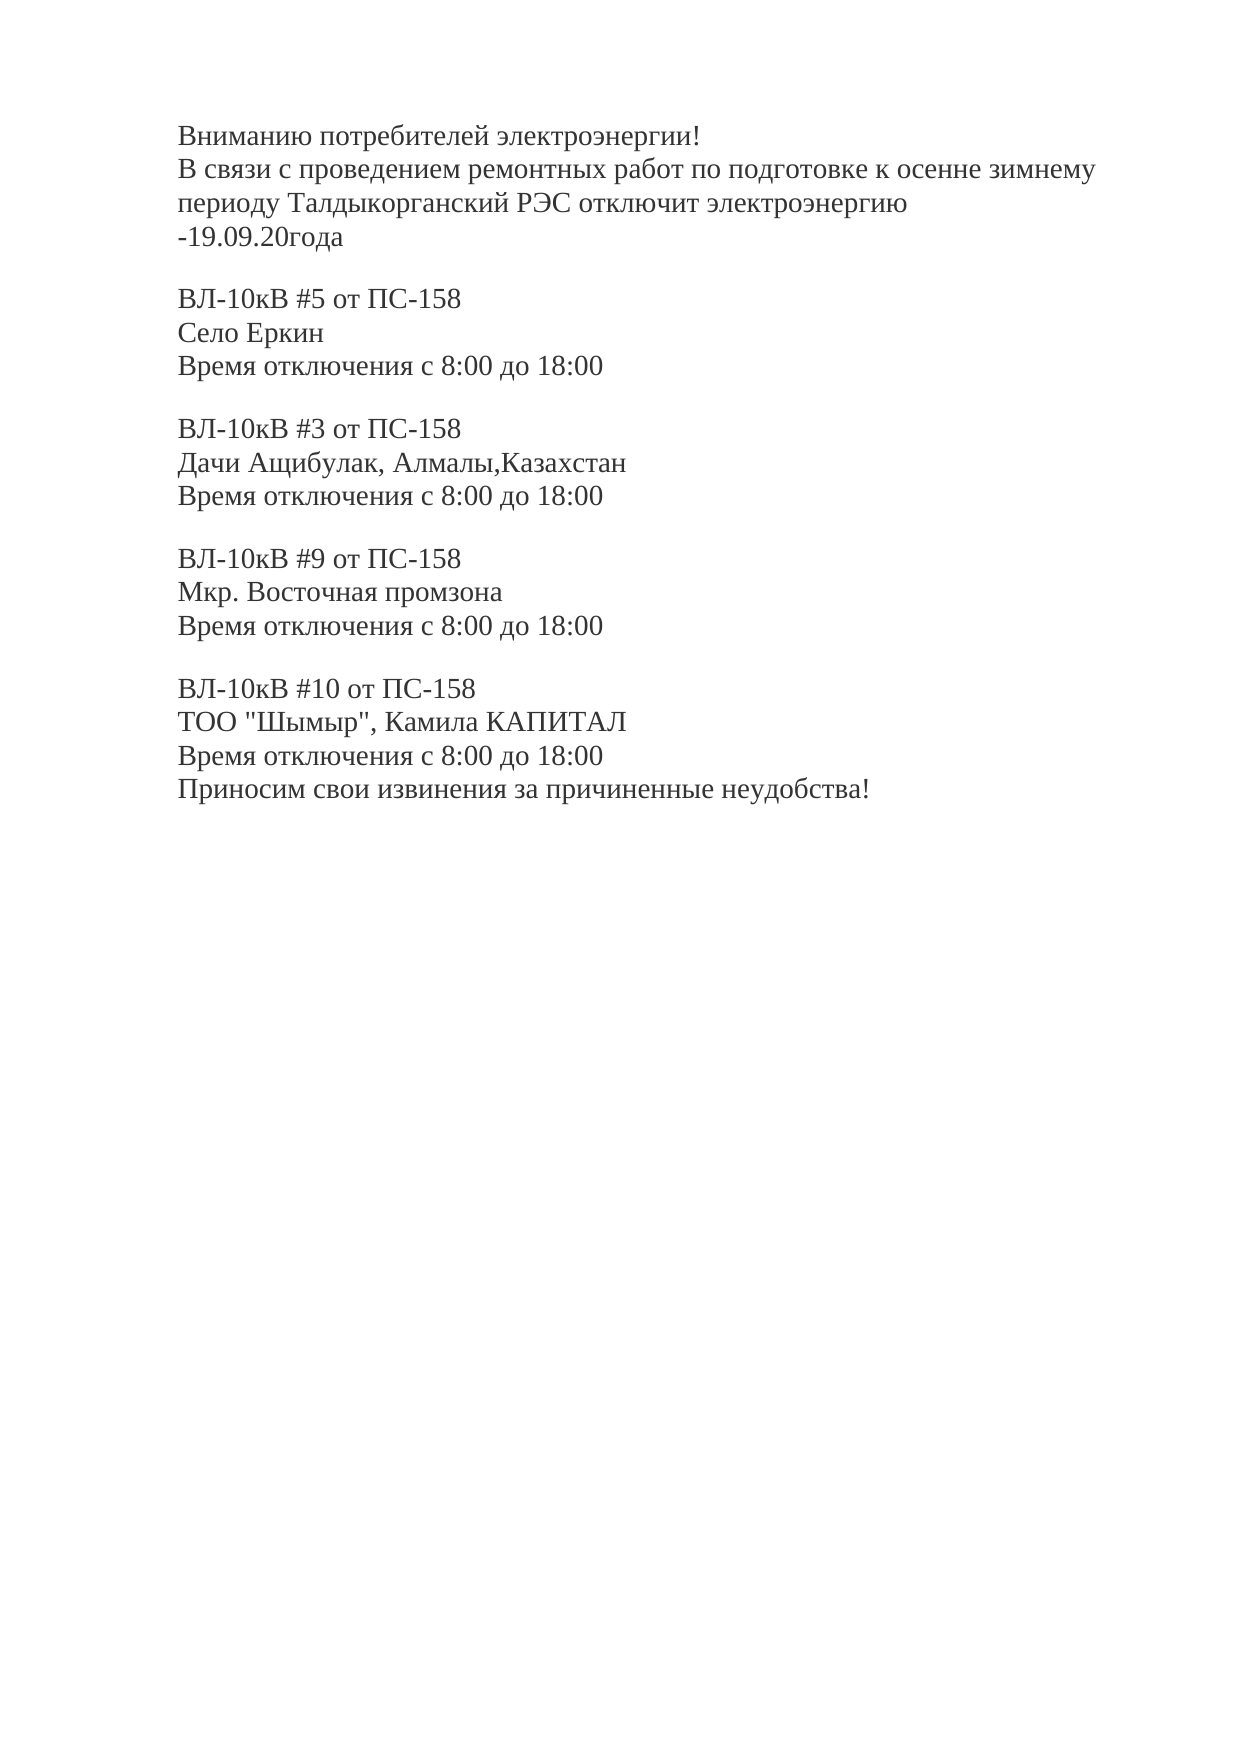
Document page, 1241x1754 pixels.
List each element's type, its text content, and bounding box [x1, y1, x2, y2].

text ВЛ-10кВ #10 от ПС-158 ТОО "Шымыр", Камила КАПИТАЛ Время отключения с 8:00 до 18:00 Приносим свои извинения за причиненные неудобства! [177, 671, 1152, 805]
text Вниманию потребителей электроэнергии! В связи с проведением ремонтных работ по подготовке к осенне зимнему периоду Талдыкорганский РЭС отключит электроэнергию -19.09.20года [177, 118, 1152, 252]
text ВЛ-10кВ #5 от ПС-158 Село Еркин Время отключения с 8:00 до 18:00 [177, 281, 1152, 382]
text ВЛ-10кВ #9 от ПС-158 Мкр. Восточная промзона Время отключения с 8:00 до 18:00 [177, 541, 1152, 642]
text ВЛ-10кВ #3 от ПС-158 Дачи Ащибулак, Алмалы,Казахстан Время отключения с 8:00 до 18:00 [177, 411, 1152, 512]
